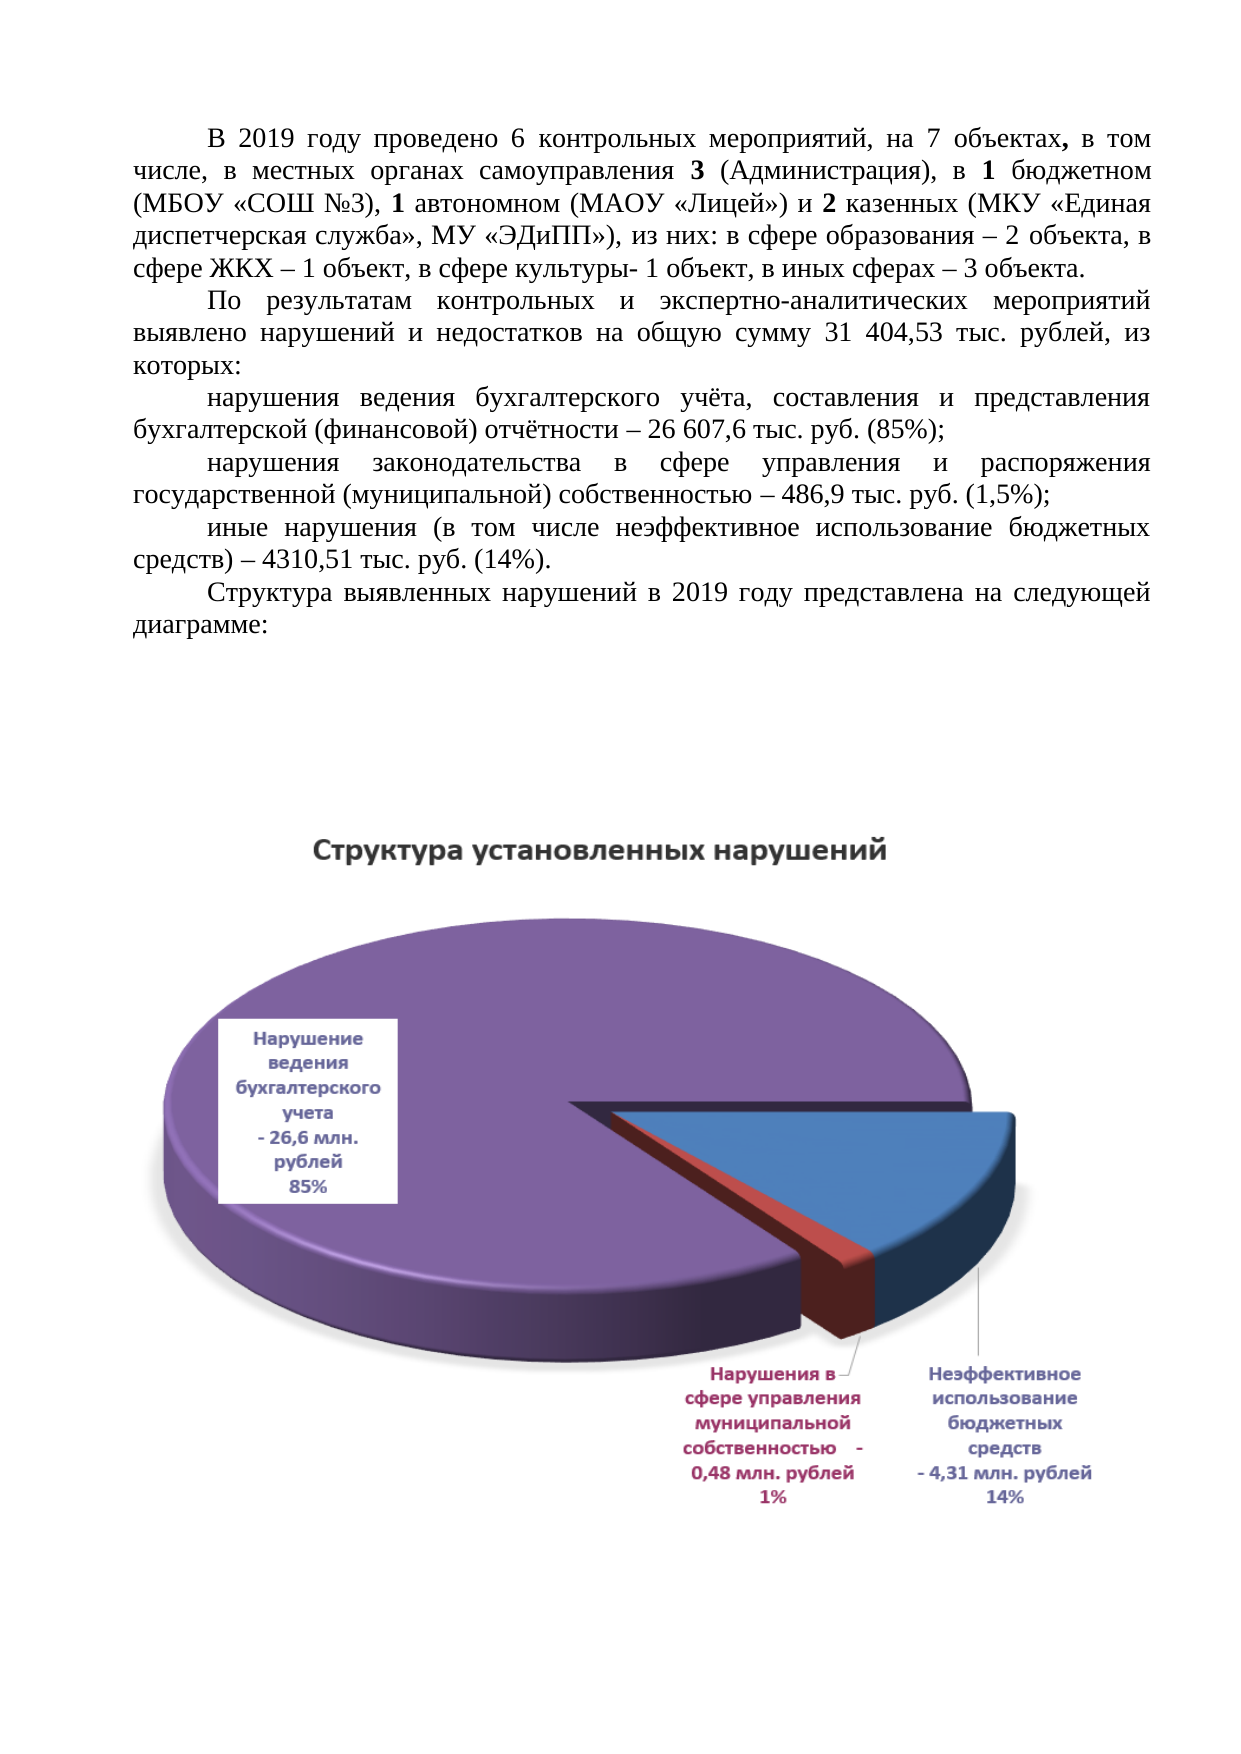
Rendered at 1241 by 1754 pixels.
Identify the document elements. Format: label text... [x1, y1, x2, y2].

picture [132, 826, 1096, 1512]
text нарушения законодательства в сфере управления и распоряжения государственной (муниципальной) собственностью – 486,9 тыс. руб. (1,5%); [133, 445, 1152, 510]
text В 2019 году проведено 6 контрольных мероприятий, на 7 объектах, в том числе, в местных органах самоуправления 3 (Администрация), в 1 бюджетном (МБОУ «СОШ №3), 1 автономном (МАОУ «Лицей») и 2 казенных (МКУ «Единая диспетчерская служба», МУ «ЭДиПП»), из них: в сфере образования – 2 объекта, в сфере ЖКХ – 1 объект, в сфере культуры- 1 объект, в иных сферах – 3 объекта. [133, 121, 1152, 283]
text Структура выявленных нарушений в 2019 году представлена на следующей диаграмме: [133, 574, 1152, 639]
text иные нарушения (в том числе неэффективное использование бюджетных средств) – 4310,51 тыс. руб. (14%). [133, 510, 1152, 574]
text По результатам контрольных и экспертно-аналитических мероприятий выявлено нарушений и недостатков на общую сумму 31 404,53 тыс. рублей, из которых: [133, 283, 1152, 380]
text нарушения ведения бухгалтерского учёта, составления и представления бухгалтерской (финансовой) отчётности – 26 607,6 тыс. руб. (85%); [133, 380, 1152, 445]
